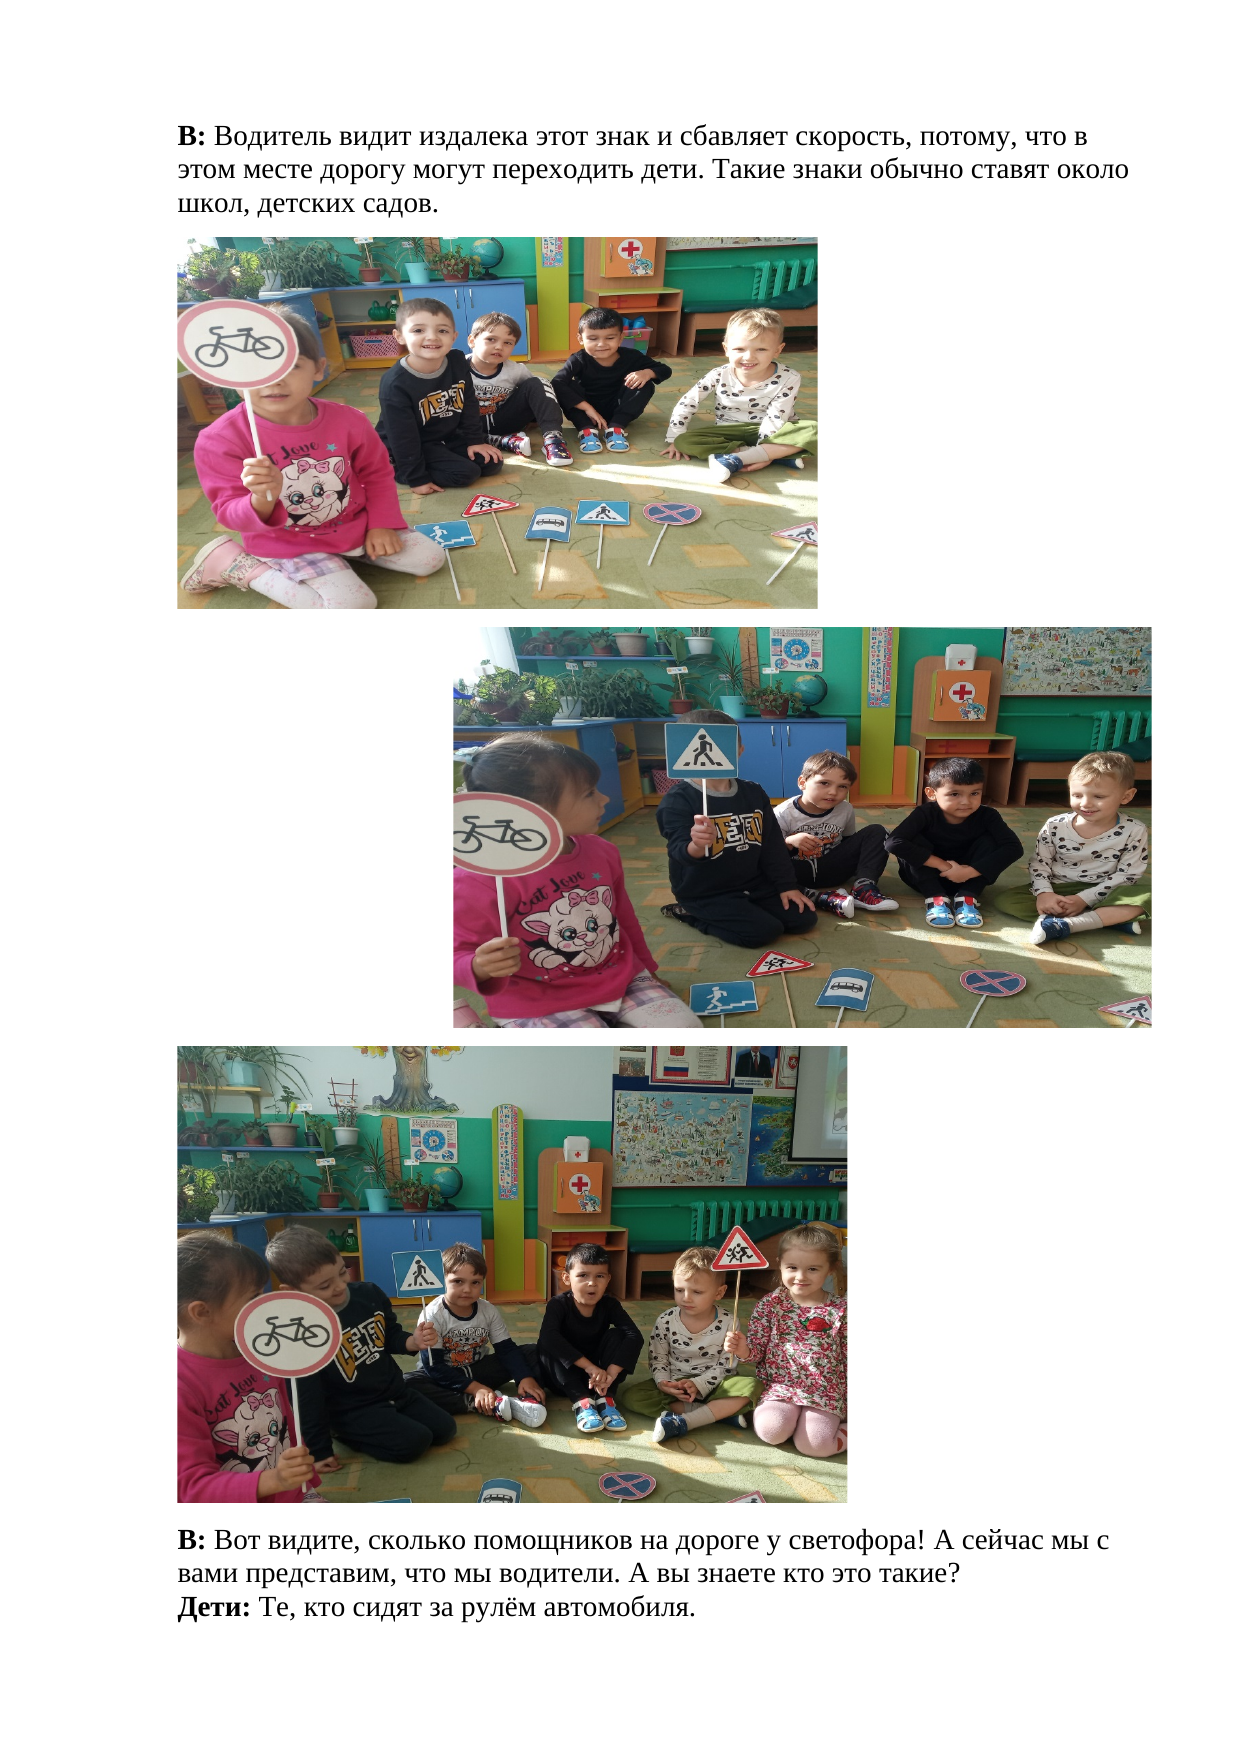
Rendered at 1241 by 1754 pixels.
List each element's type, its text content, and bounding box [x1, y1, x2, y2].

text В: Водитель видит издалека этот знак и сбавляет скорость, потому, что в этом месте дорогу могут переходить дети. Такие знаки обычно ставят около школ, детских садов. [177, 118, 1152, 219]
picture [177, 237, 818, 609]
text В: Вот видите, сколько помощников на дороге у светофора! А сейчас мы с вами представим, что мы водители. А вы знаете кто это такие? [177, 1522, 1152, 1589]
text Дети: Те, кто сидят за рулём автомобиля. [177, 1589, 1152, 1623]
picture [177, 1046, 848, 1503]
picture [453, 627, 1152, 1028]
